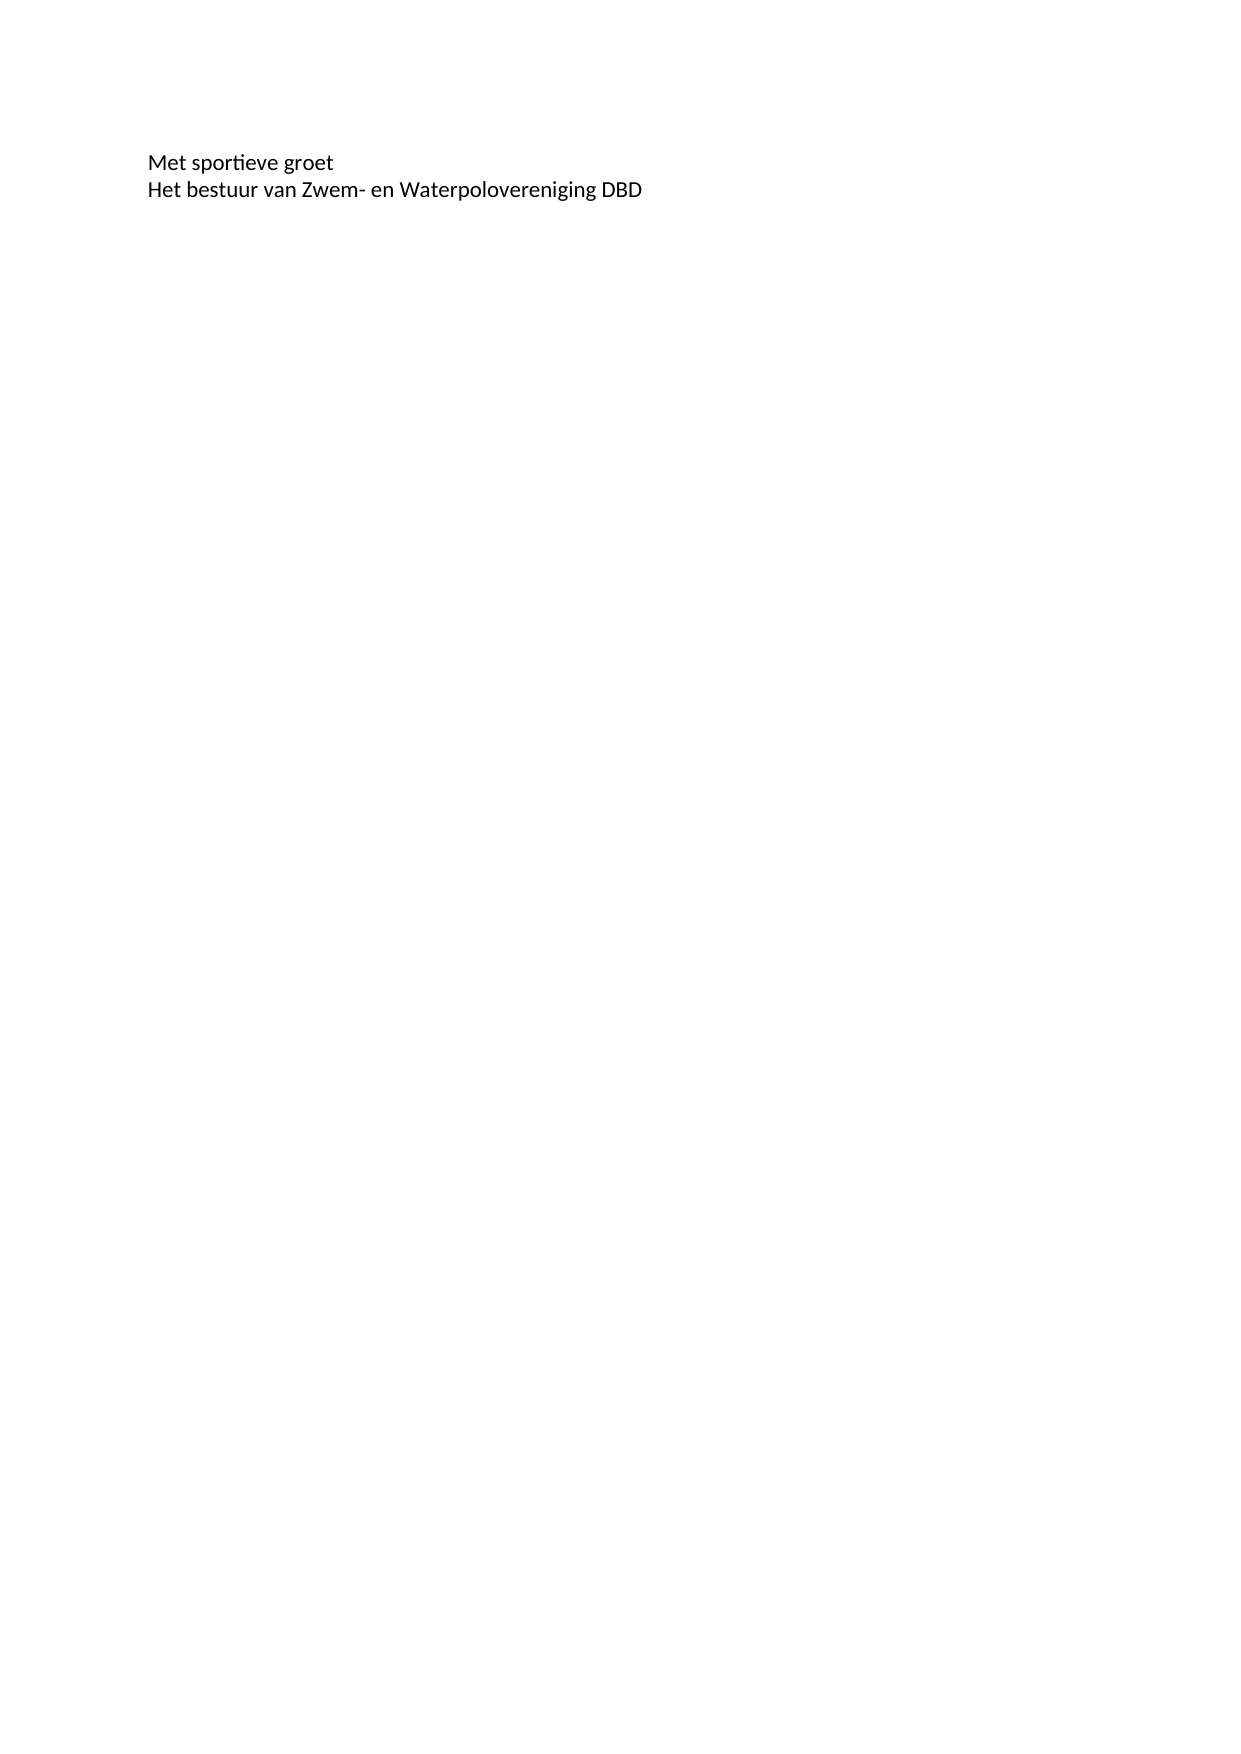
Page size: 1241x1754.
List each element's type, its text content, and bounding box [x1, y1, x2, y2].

text Met sportieve groet Het bestuur van Zwem- en Waterpolovereniging DBD [148, 148, 1093, 204]
